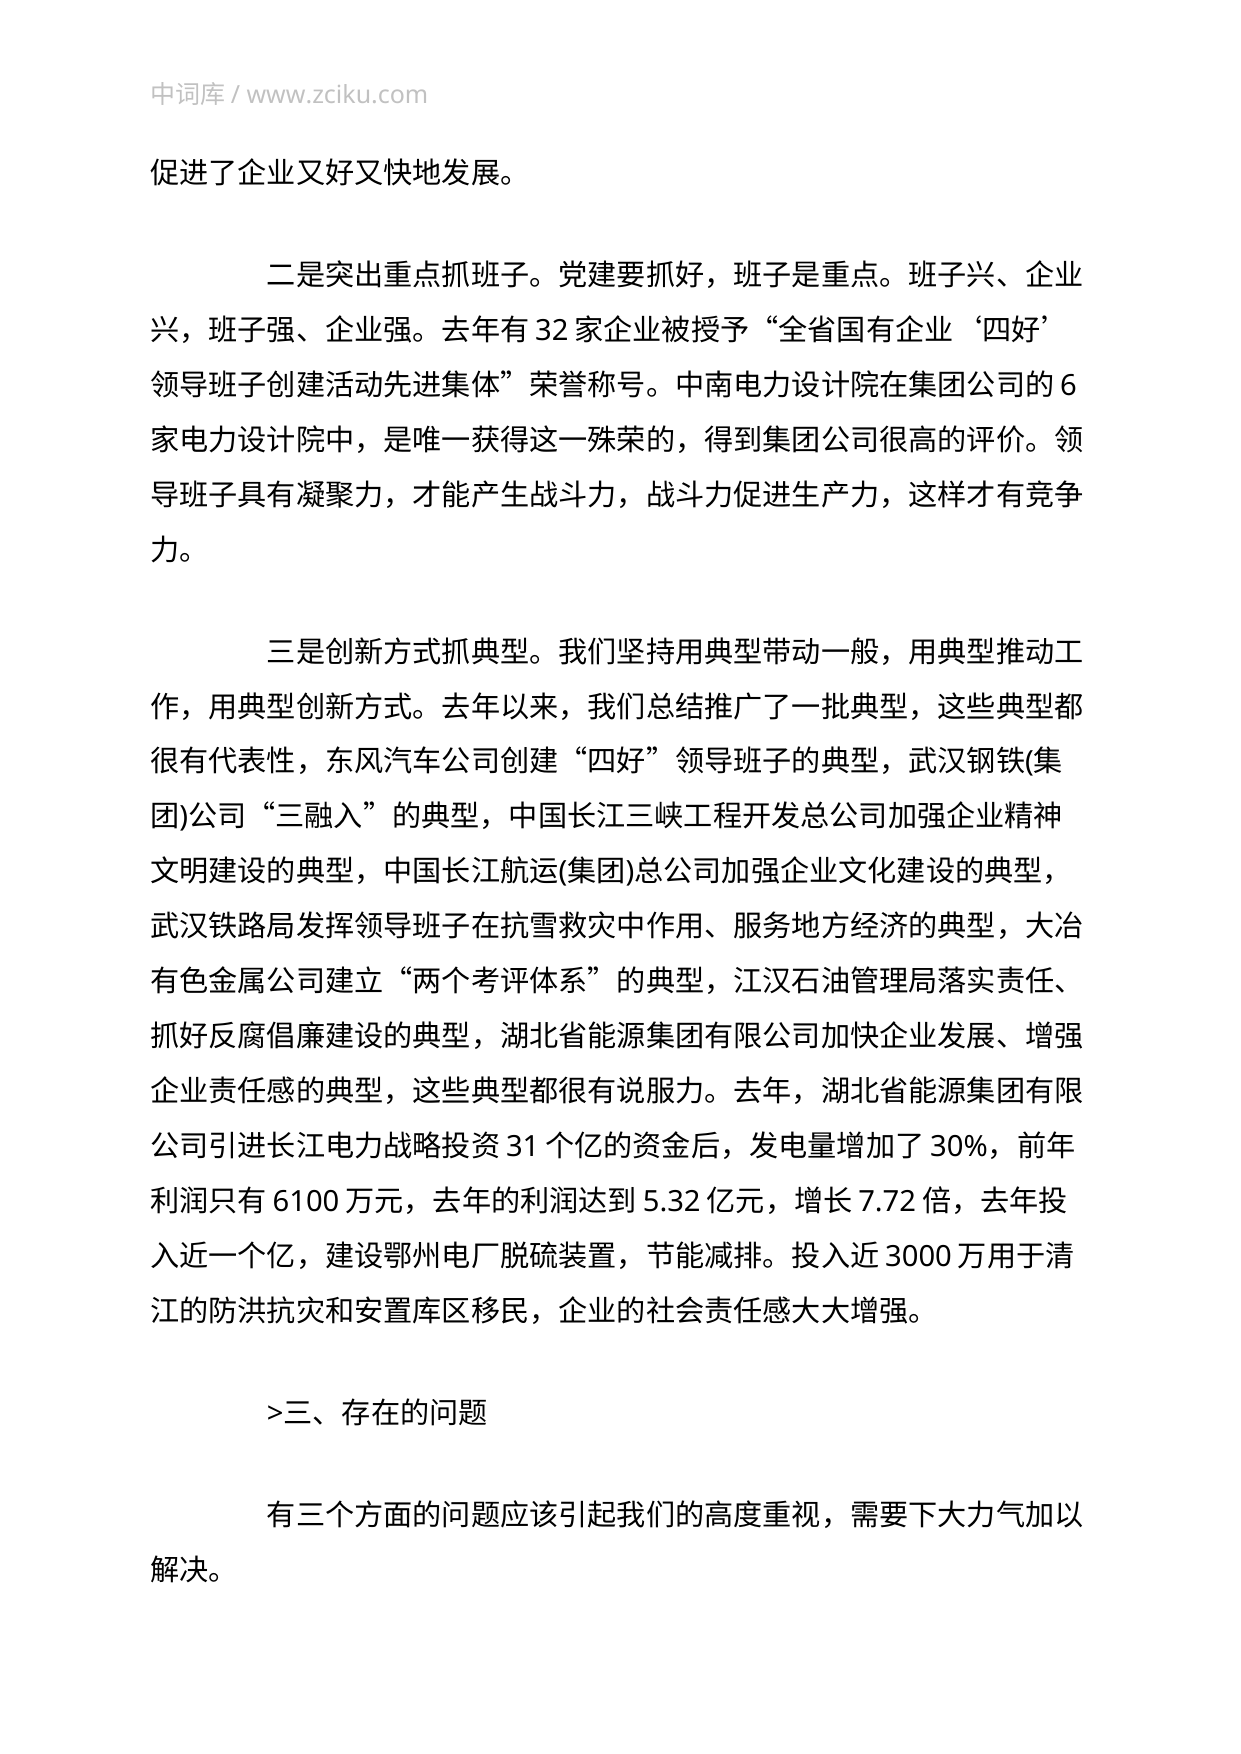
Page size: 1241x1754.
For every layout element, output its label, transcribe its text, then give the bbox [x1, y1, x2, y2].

text 二是突出重点抓班子。党建要抓好，班子是重点。班子兴、企业兴，班子强、企业强。去年有32家企业被授予“全省国有企业‘四好’领导班子创建活动先进集体”荣誉称号。中南电力设计院在集团公司的6家电力设计院中，是唯一获得这一殊荣的，得到集团公司很高的评价。领导班子具有凝聚力，才能产生战斗力，战斗力促进生产力，这样才有竞争力。 [150, 252, 1090, 569]
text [150, 150, 1090, 192]
text 有三个方面的问题应该引起我们的高度重视，需要下大力气加以解决。 [150, 1491, 1090, 1588]
text 三是创新方式抓典型。我们坚持用典型带动一般，用典型推动工作，用典型创新方式。去年以来，我们总结推广了一批典型，这些典型都很有代表性，东风汽车公司创建“四好”领导班子的典型，武汉钢铁(集团)公司“三融入”的典型，中国长江三峡工程开发总公司加强企业精神文明建设的典型，中国长江航运(集团)总公司加强企业文化建设的典型，武汉铁路局发挥领导班子在抗雪救灾中作用、服务地方经济的典型，大冶有色金属公司建立“两个考评体系”的典型，江汉石油管理局落实责任、抓好反腐倡廉建设的典型，湖北省能源集团有限公司加快企业发展、增强企业责任感的典型，这些典型都很有说服力。去年，湖北省能源集团有限公司引进长江电力战略投资31个亿的资金后，发电量增加了30%，前年利润只有6100万元，去年的利润达到5.32亿元，增长7.72倍，去年投入近一个亿，建设鄂州电厂脱硫装置，节能减排。投入近3000万用于清江的防洪抗灾和安置库区移民，企业的社会责任感大大增强。 [150, 628, 1090, 1330]
text >三、存在的问题 [150, 1389, 1090, 1432]
